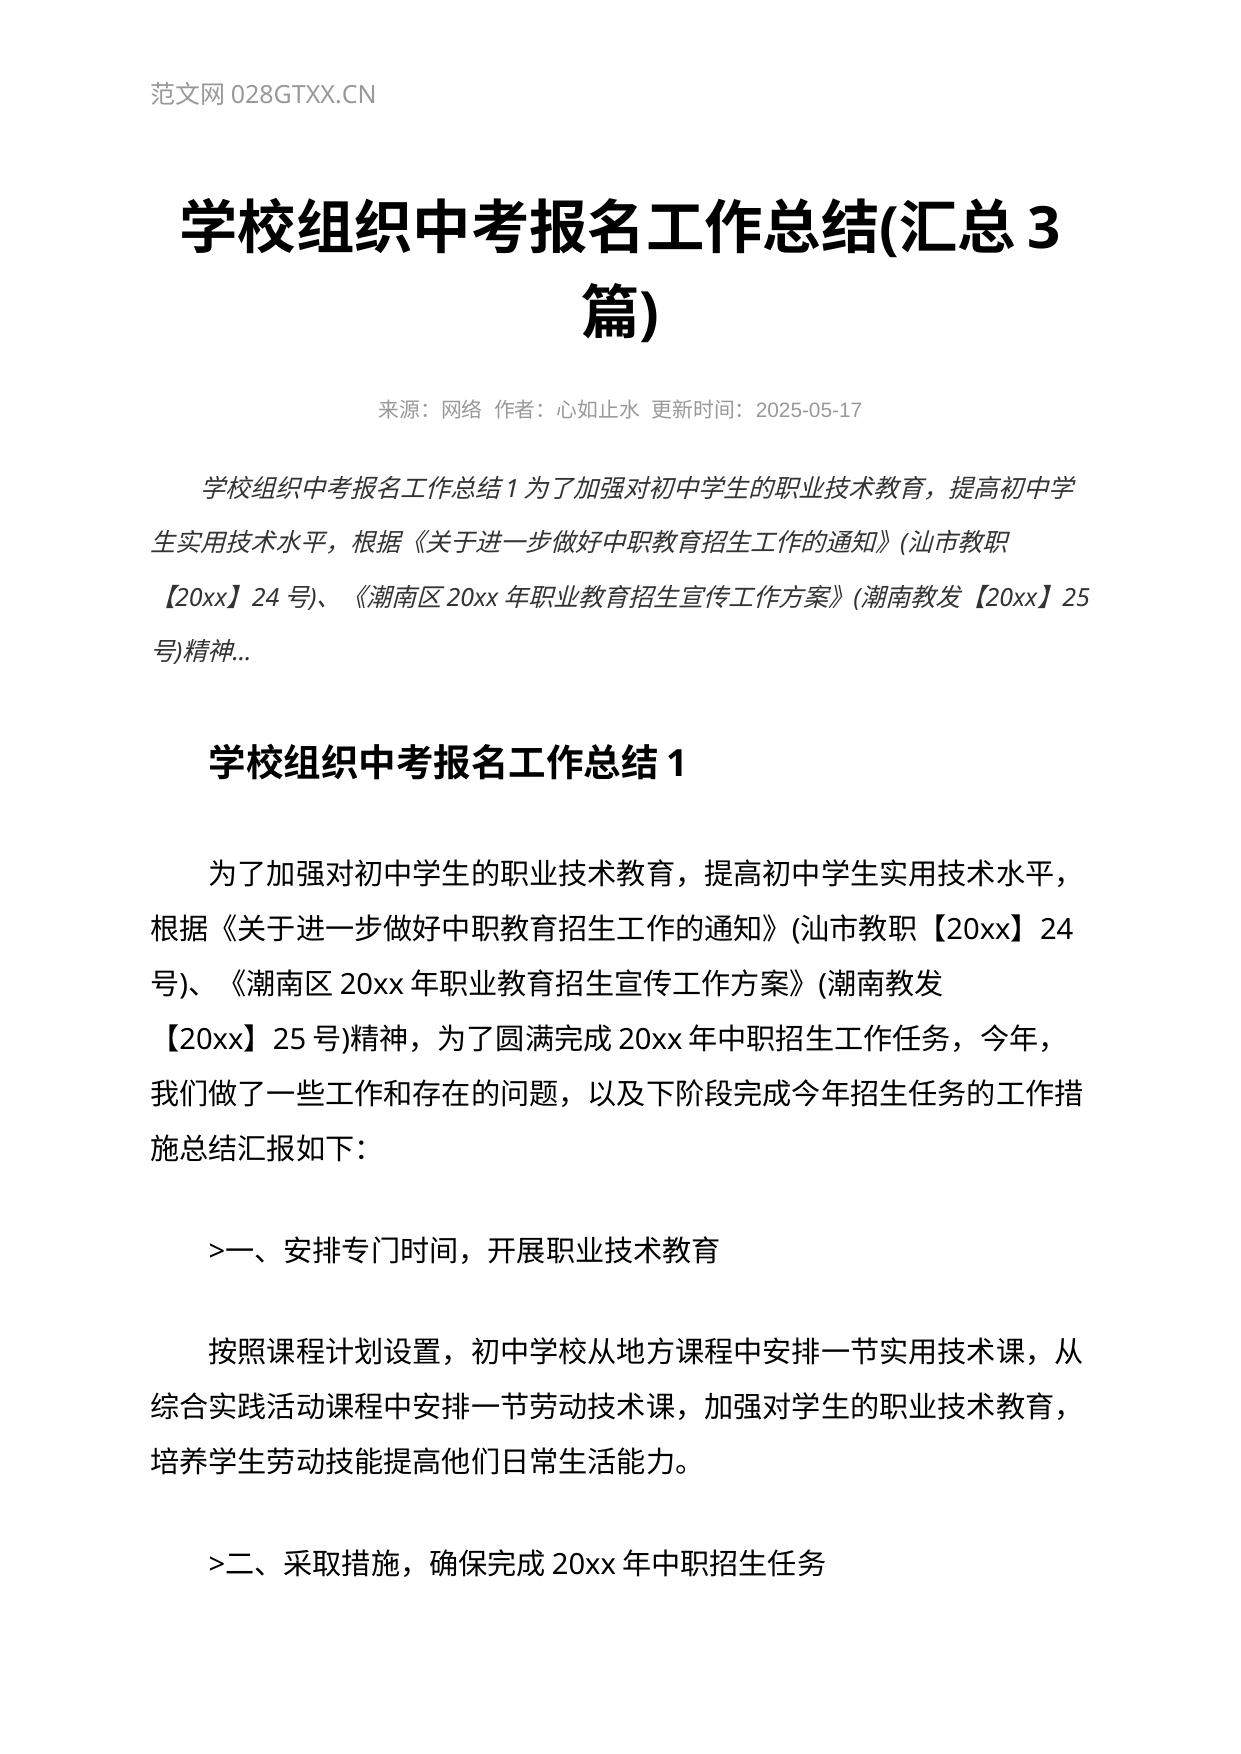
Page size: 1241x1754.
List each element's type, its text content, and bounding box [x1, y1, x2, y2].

text >二、采取措施，确保完成20xx年中职招生任务 [150, 1541, 1090, 1583]
subtitle 学校组织中考报名工作总结(汇总3篇) [150, 181, 1090, 351]
text 学校组织中考报名工作总结1 [150, 733, 1090, 787]
text 学校组织中考报名工作总结1为了加强对初中学生的职业技术教育，提高初中学生实用技术水平，根据《关于进一步做好中职教育招生工作的通知》(汕市教职【20xx】24号)、《潮南区20xx年职业教育招生宣传工作方案》(潮南教发【20xx】25号)精神... [150, 468, 1090, 668]
text 来源：网络 作者：心如止水 更新时间：2025-05-17 [150, 398, 1090, 422]
text 为了加强对初中学生的职业技术教育，提高初中学生实用技术水平，根据《关于进一步做好中职教育招生工作的通知》(汕市教职【20xx】24号)、《潮南区20xx年职业教育招生宣传工作方案》(潮南教发【20xx】25号)精神，为了圆满完成20xx年中职招生工作任务，今年，我们做了一些工作和存在的问题，以及下阶段完成今年招生任务的工作措施总结汇报如下： [150, 851, 1090, 1168]
text 按照课程计划设置，初中学校从地方课程中安排一节实用技术课，从综合实践活动课程中安排一节劳动技术课，加强对学生的职业技术教育，培养学生劳动技能提高他们日常生活能力。 [150, 1329, 1090, 1481]
text >一、安排专门时间，开展职业技术教育 [150, 1227, 1090, 1269]
